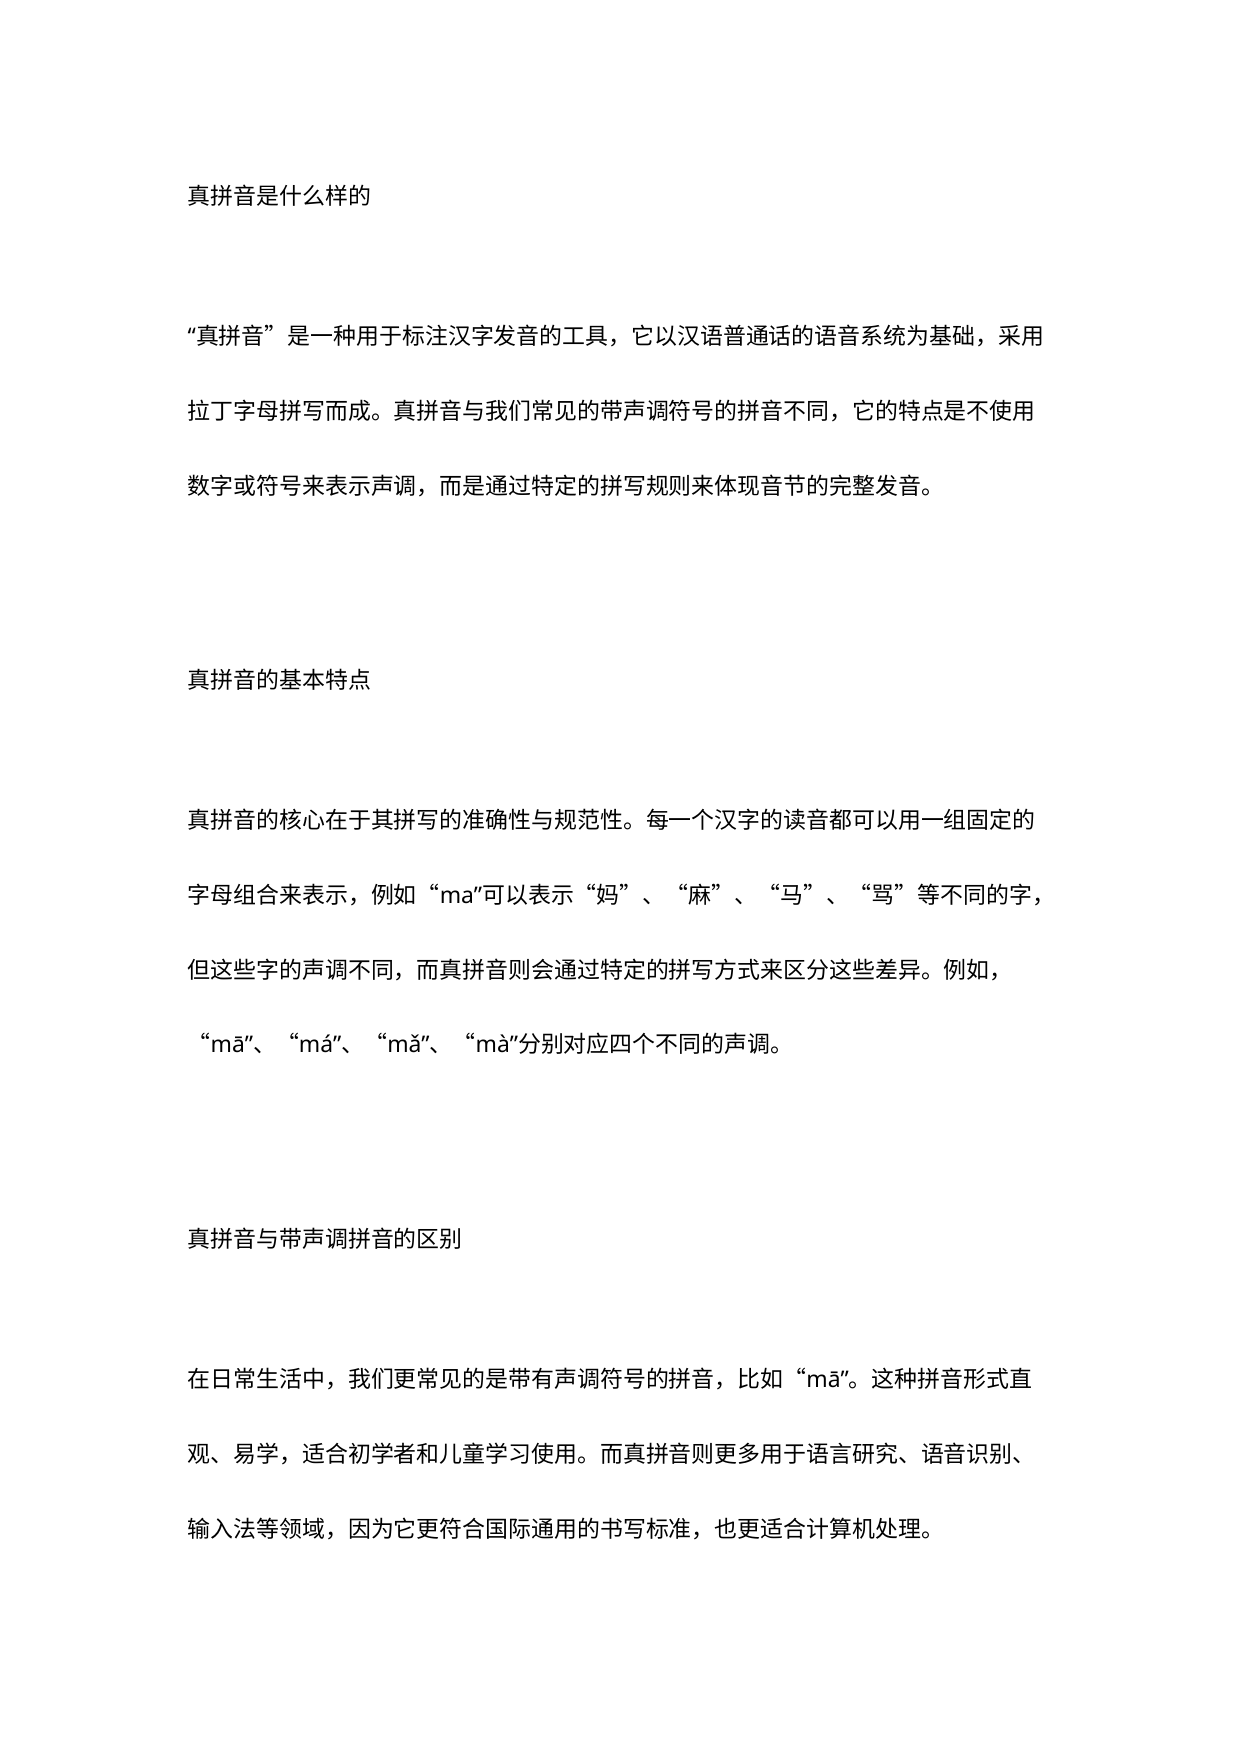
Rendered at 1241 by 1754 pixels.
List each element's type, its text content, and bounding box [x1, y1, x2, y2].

text 真拼音的基本特点 [187, 646, 1053, 711]
text “真拼音”是一种用于标注汉字发音的工具，它以汉语普通话的语音系统为基础，采用拉丁字母拼写而成。真拼音与我们常见的带声调符号的拼音不同，它的特点是不使用数字或符号来表示声调，而是通过特定的拼写规则来体现音节的完整发音。 [187, 302, 1053, 517]
text 在日常生活中，我们更常见的是带有声调符号的拼音，比如“mā”。这种拼音形式直观、易学，适合初学者和儿童学习使用。而真拼音则更多用于语言研究、语音识别、输入法等领域，因为它更符合国际通用的书写标准，也更适合计算机处理。 [187, 1345, 1053, 1560]
text 真拼音是什么样的 [187, 162, 1053, 227]
text 真拼音与带声调拼音的区别 [187, 1205, 1053, 1270]
text 真拼音的核心在于其拼写的准确性与规范性。每一个汉字的读音都可以用一组固定的字母组合来表示，例如“ma”可以表示“妈”、“麻”、“马”、“骂”等不同的字，但这些字的声调不同，而真拼音则会通过特定的拼写方式来区分这些差异。例如，“mā”、“má”、“mǎ”、“mà”分别对应四个不同的声调。 [187, 786, 1053, 1076]
